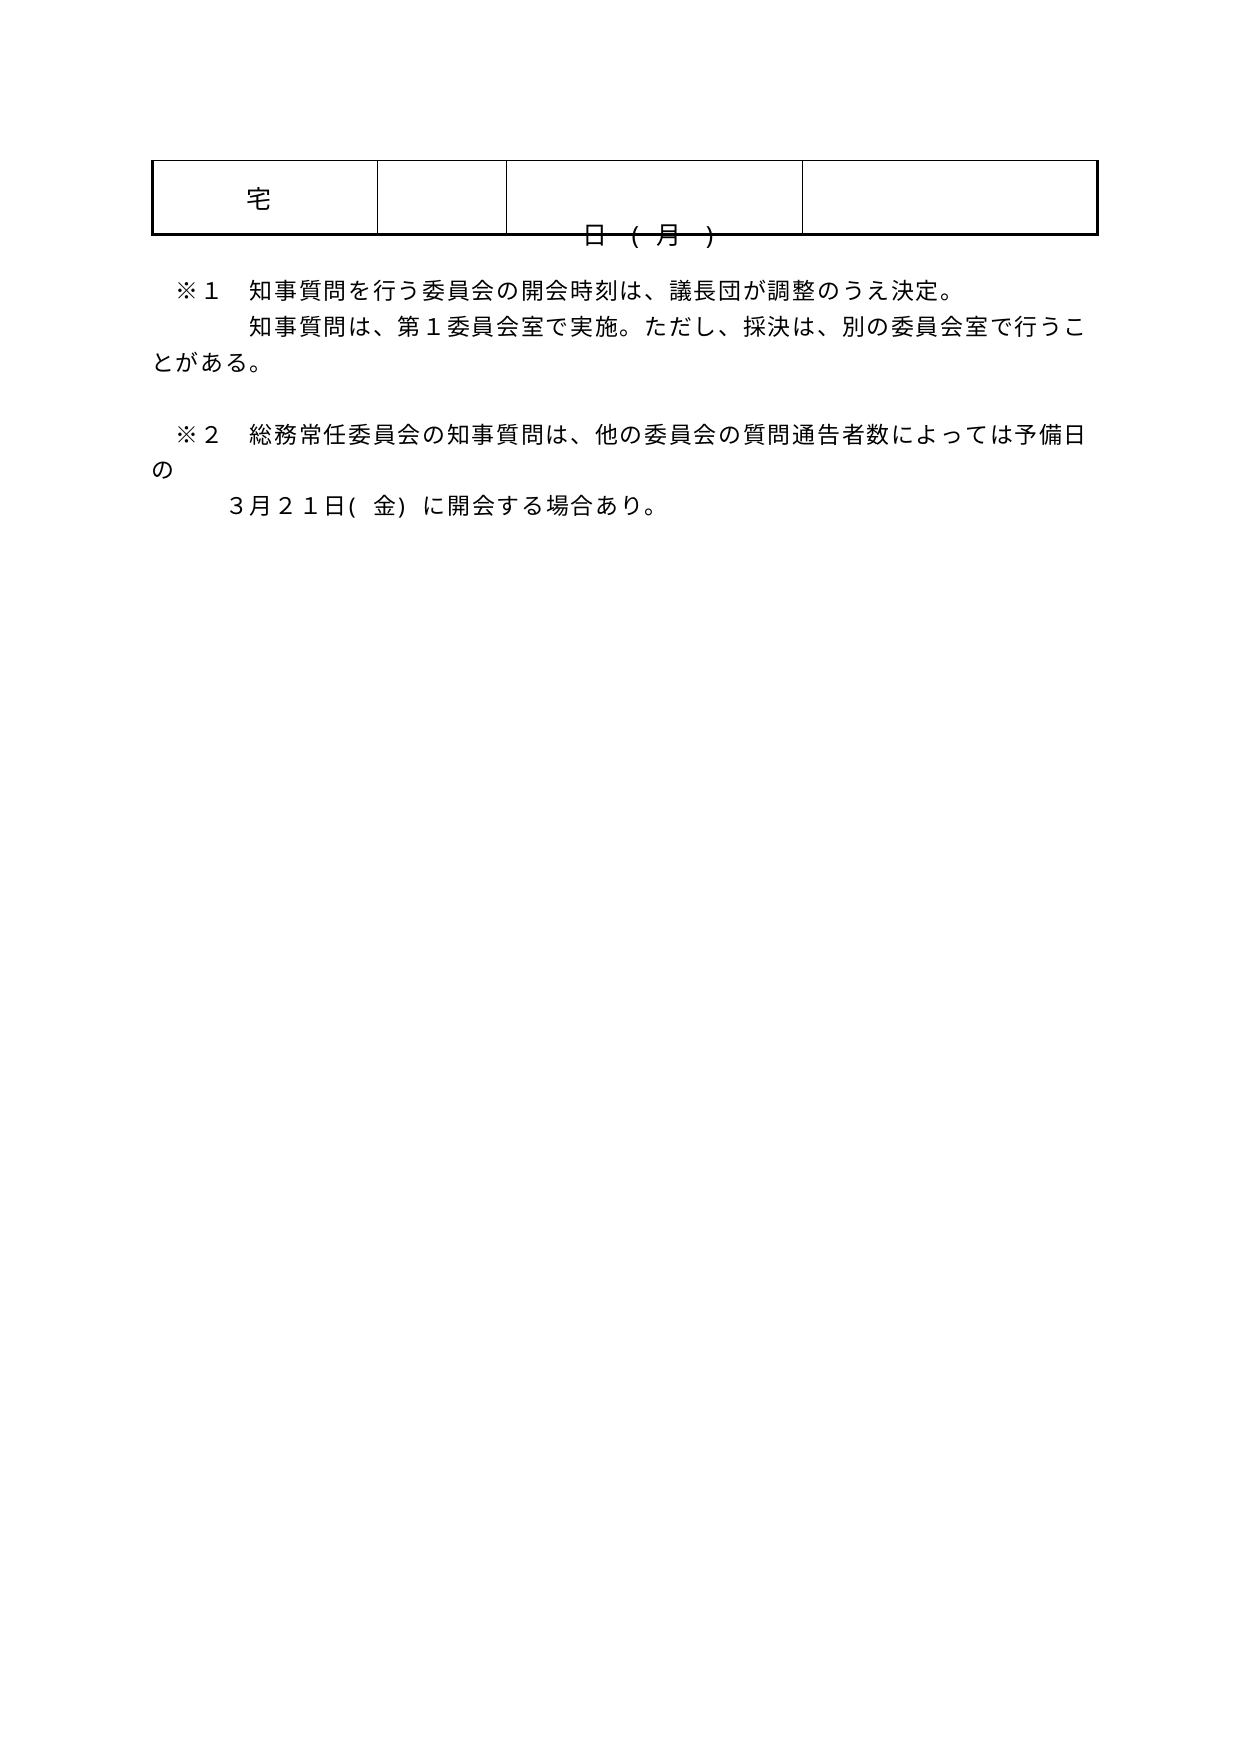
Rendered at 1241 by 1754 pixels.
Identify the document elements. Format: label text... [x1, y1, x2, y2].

text 知事質問は、第１委員会室で実施。ただし、採決は、別の委員会室で行うことがある。 [151, 308, 1089, 379]
table_cell １ [378, 161, 506, 233]
text ※２ 総務常任委員会の知事質問は、他の委員会の質問通告者数によっては予備日の [151, 415, 1089, 487]
text ３月２１日(金)に開会する場合あり。 [151, 487, 1089, 523]
table_cell 都市住宅 [154, 161, 377, 233]
text ※１ 知事質問を行う委員会の開会時刻は、議長団が調整のうえ決定。 [151, 272, 1089, 308]
